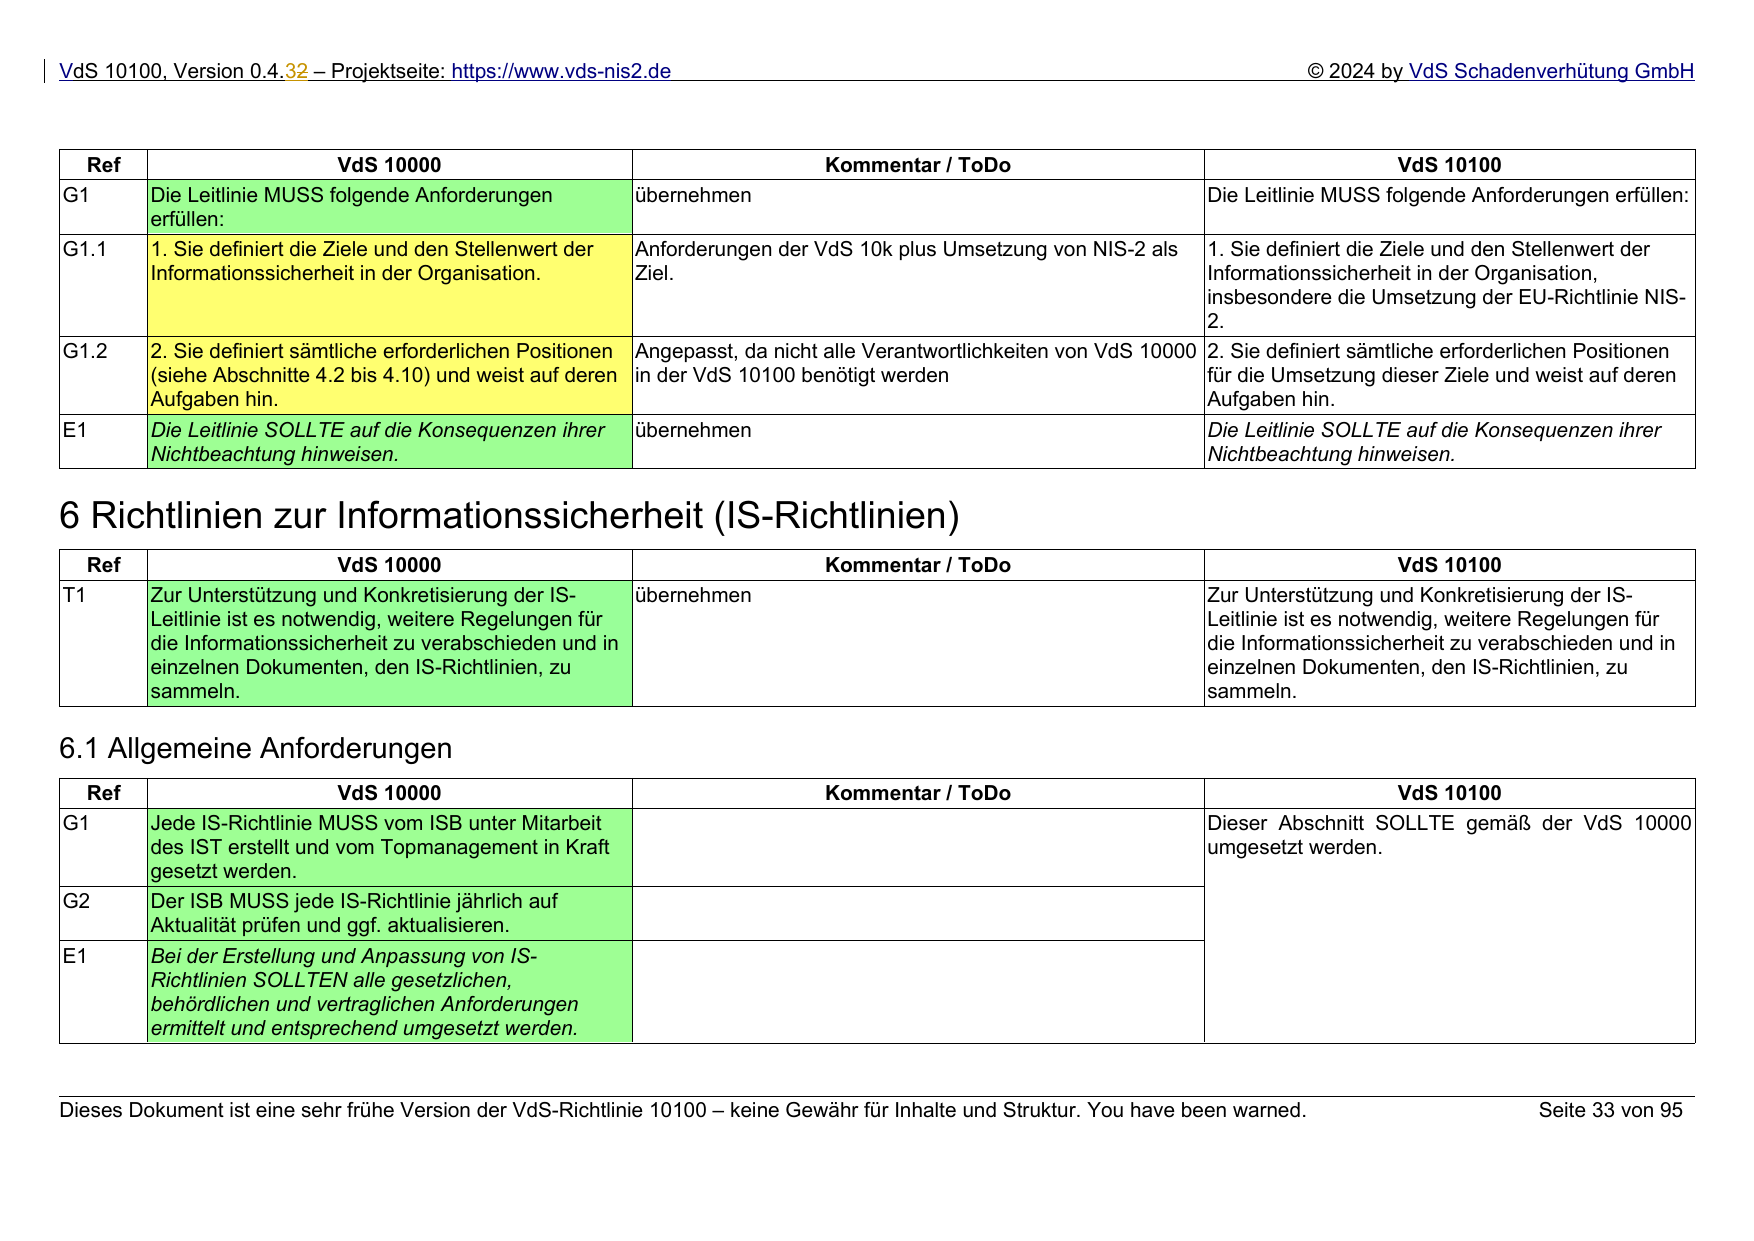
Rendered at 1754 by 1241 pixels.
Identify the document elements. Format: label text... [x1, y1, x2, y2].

table_header Ref [60, 550, 147, 580]
table_cell E1 [60, 415, 147, 468]
table_header VdS 10000 [148, 150, 632, 179]
table_header Kommentar / ToDo [633, 779, 1204, 808]
table_cell Die Leitlinie SOLLTE auf die Konsequenzen ihrer Nichtbeachtung hinweisen. [1205, 415, 1695, 468]
table_header Kommentar / ToDo [633, 550, 1204, 580]
table_cell 1. Sie definiert die Ziele und den Stellenwert der Informationssicherheit in der Organisation, insbesondere die Umsetzung der EU-Richtlinie NIS-2. [1205, 235, 1695, 336]
table_cell Die Leitlinie MUSS folgende Anforderungen erfüllen: [1205, 180, 1695, 233]
table_cell ‍übernehmen [633, 180, 1204, 233]
table_cell G1 [60, 180, 147, 233]
table_cell Die Leitlinie SOLLTE auf die Konsequenzen ihrer Nichtbeachtung hinweisen. [148, 415, 632, 468]
table_cell Jede IS-Richtlinie MUSS vom ISB unter Mitarbeit des IST erstellt und vom Topmanagement in Kraft gesetzt werden. [148, 809, 632, 886]
table_cell T1 [60, 581, 147, 706]
table_cell [633, 941, 1204, 1042]
table_header VdS 10100 [1205, 779, 1695, 808]
table_cell 2. Sie definiert sämtliche erforderlichen Positionen für die Umsetzung dieser Ziele und weist auf deren Aufgaben hin. [1205, 337, 1695, 414]
table_cell ‍Angepasst, da nicht alle Verantwortlichkeiten von VdS 10000 in der VdS 10100 benötigt werden [633, 337, 1204, 414]
table_cell Die Leitlinie MUSS folgende Anforderungen erfüllen: [148, 180, 632, 233]
table_header Kommentar / ToDo [633, 150, 1204, 179]
table_header VdS 10000 [148, 779, 632, 808]
table_cell Dieser Abschnitt SOLLTE gemäß der VdS 10000 umgesetzt werden. [1205, 809, 1695, 1042]
table_cell G2 [60, 887, 147, 940]
table_header Ref [60, 150, 147, 179]
table_cell G1.2 [60, 337, 147, 414]
table_cell Bei der Erstellung und Anpassung von IS-Richtlinien SOLLTEN alle gesetzlichen, behördlichen und vertraglichen Anforderungen ermittelt und entsprechend umgesetzt werden. [148, 941, 632, 1042]
subtitle 6 Richtlinien zur Informationssicherheit (IS-Richtlinien) [59, 494, 1695, 537]
table_cell 1. Sie definiert die Ziele und den Stellenwert der Informationssicherheit in der Organisation. [148, 235, 632, 336]
subtitle 6.1 Allgemeine Anforderungen [59, 731, 1695, 765]
table_cell G1.1 [60, 235, 147, 336]
table_cell 2. Sie definiert sämtliche erforderlichen Positionen (siehe Abschnitte 4.2 bis 4.10) und weist auf deren Aufgaben hin. [148, 337, 632, 414]
table_cell Zur Unterstützung und Konkretisierung der IS-Leitlinie ist es notwendig, weitere Regelungen für die Informationssicherheit zu verabschieden und in einzelnen Dokumenten, den IS-Richtlinien, zu sammeln. [148, 581, 632, 706]
table_cell Zur Unterstützung und Konkretisierung der IS-Leitlinie ist es notwendig, weitere Regelungen für die Informationssicherheit zu verabschieden und in einzelnen Dokumenten, den IS-Richtlinien, zu sammeln. [1205, 581, 1695, 706]
table_cell ‍übernehmen [633, 581, 1204, 706]
table_header Ref [60, 779, 147, 808]
table_cell E1 [60, 941, 147, 1042]
table_header VdS 10000 [148, 550, 632, 580]
table_cell ‍übernehmen [633, 415, 1204, 468]
table_cell Der ISB MUSS jede IS-Richtlinie jährlich auf Aktualität prüfen und ggf. aktualisieren. [148, 887, 632, 940]
table_header VdS 10100 [1205, 150, 1695, 179]
table_cell G1 [60, 809, 147, 886]
table_cell [633, 887, 1204, 940]
table_header VdS 10100 [1205, 550, 1695, 580]
table_cell [633, 809, 1204, 886]
table_cell ‍Anforderungen der VdS 10k plus Umsetzung von NIS-2 als Ziel. [633, 235, 1204, 336]
